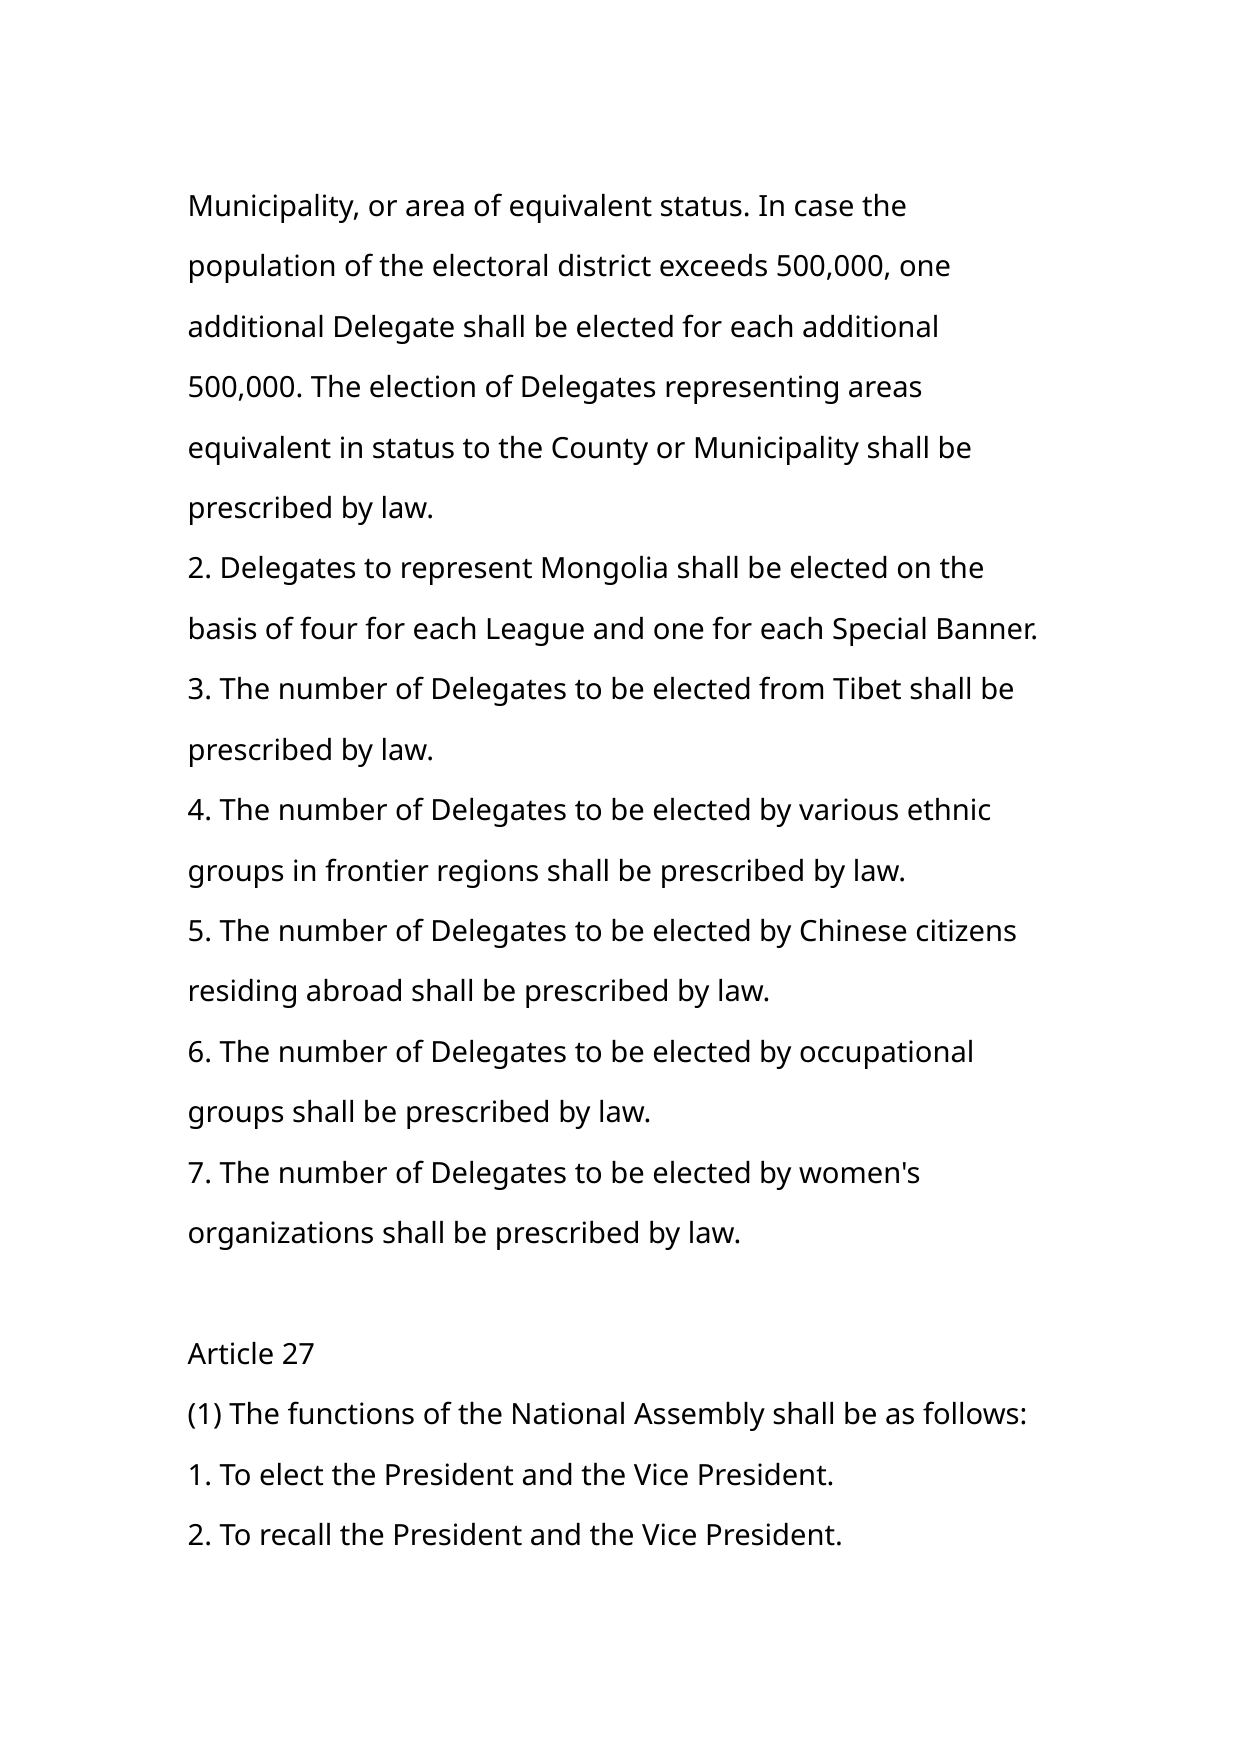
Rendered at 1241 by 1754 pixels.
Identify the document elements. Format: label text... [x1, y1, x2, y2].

text 2. Delegates to represent Mongolia shall be elected on the basis of four for each League and one for each Special Banner. [187, 527, 1053, 648]
text 7. The number of Delegates to be elected by women's organizations shall be prescribed by law. [187, 1131, 1053, 1252]
text 6. The number of Delegates to be elected by occupational groups shall be prescribed by law. [187, 1010, 1053, 1131]
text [187, 164, 1053, 527]
text 2. To recall the President and the Vice President. [187, 1494, 1053, 1554]
text 1. To elect the President and the Vice President. [187, 1433, 1053, 1494]
text Article 27 [187, 1312, 1053, 1373]
text 3. The number of Delegates to be elected from Tibet shall be prescribed by law. [187, 648, 1053, 769]
text 4. The number of Delegates to be elected by various ethnic groups in frontier regions shall be prescribed by law. [187, 769, 1053, 889]
text (1) The functions of the National Assembly shall be as follows: [187, 1373, 1053, 1433]
text 5. The number of Delegates to be elected by Chinese citizens residing abroad shall be prescribed by law. [187, 889, 1053, 1010]
